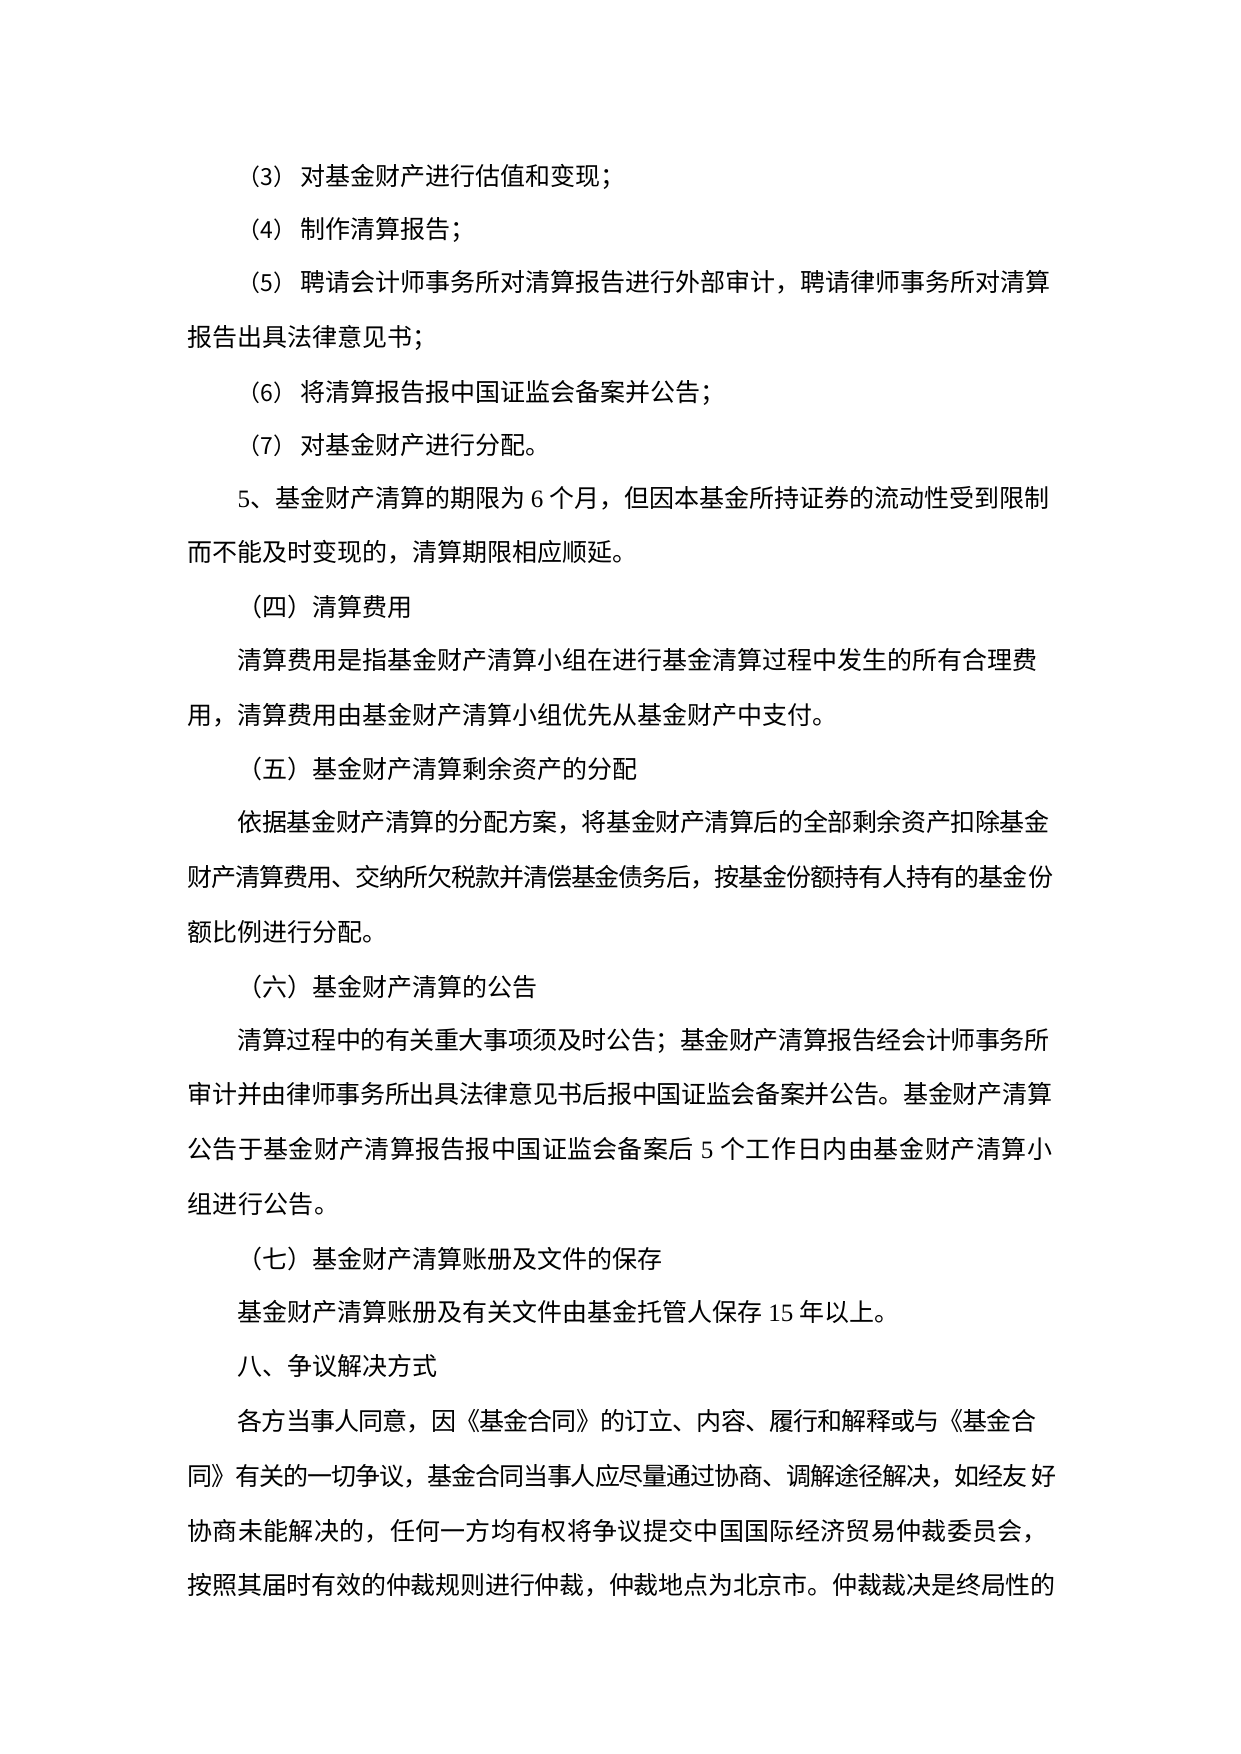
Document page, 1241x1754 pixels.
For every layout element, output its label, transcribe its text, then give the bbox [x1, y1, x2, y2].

text （六）基金财产清算的公告 [237, 967, 1101, 1003]
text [187, 1402, 1078, 1602]
list 聘请会计师事务所对清算报告进行外部审计，聘请律师事务所对清算报告出具法律意见书； [187, 263, 1053, 353]
text （五）基金财产清算剩余资产的分配 [237, 750, 1101, 786]
text 依据基金财产清算的分配方案，将基金财产清算后的全部剩余资产扣除基金财产清算费用、交纳所欠税款并清偿基金债务后，按基金份额持有人持有的基金份额比例进行分配。 [187, 803, 1053, 948]
list 对基金财产进行分配。 [237, 425, 1101, 461]
text 5、基金财产清算的期限为 6 个月，但因本基金所持证券的流动性受到限制而不能及时变现的，清算期限相应顺延。 [187, 478, 1058, 569]
list 制作清算报告； [237, 209, 1101, 246]
text （四）清算费用 [237, 587, 1101, 624]
list 对基金财产进行估值和变现； [237, 157, 1101, 193]
text 清算过程中的有关重大事项须及时公告；基金财产清算报告经会计师事务所审计并由律师事务所出具法律意见书后报中国证监会备案并公告。基金财产清算公告于基金财产清算报告报中国证监会备案后 5 个工作日内由基金财产清算小组进行公告。 [187, 1020, 1053, 1221]
text （七）基金财产清算账册及文件的保存 [237, 1239, 1101, 1275]
text 清算费用是指基金财产清算小组在进行基金清算过程中发生的所有合理费用，清算费用由基金财产清算小组优先从基金财产中支付。 [187, 641, 1053, 731]
list 将清算报告报中国证监会备案并公告； [237, 372, 1101, 408]
text 基金财产清算账册及有关文件由基金托管人保存 15 年以上。八、争议解决方式 [237, 1292, 907, 1383]
